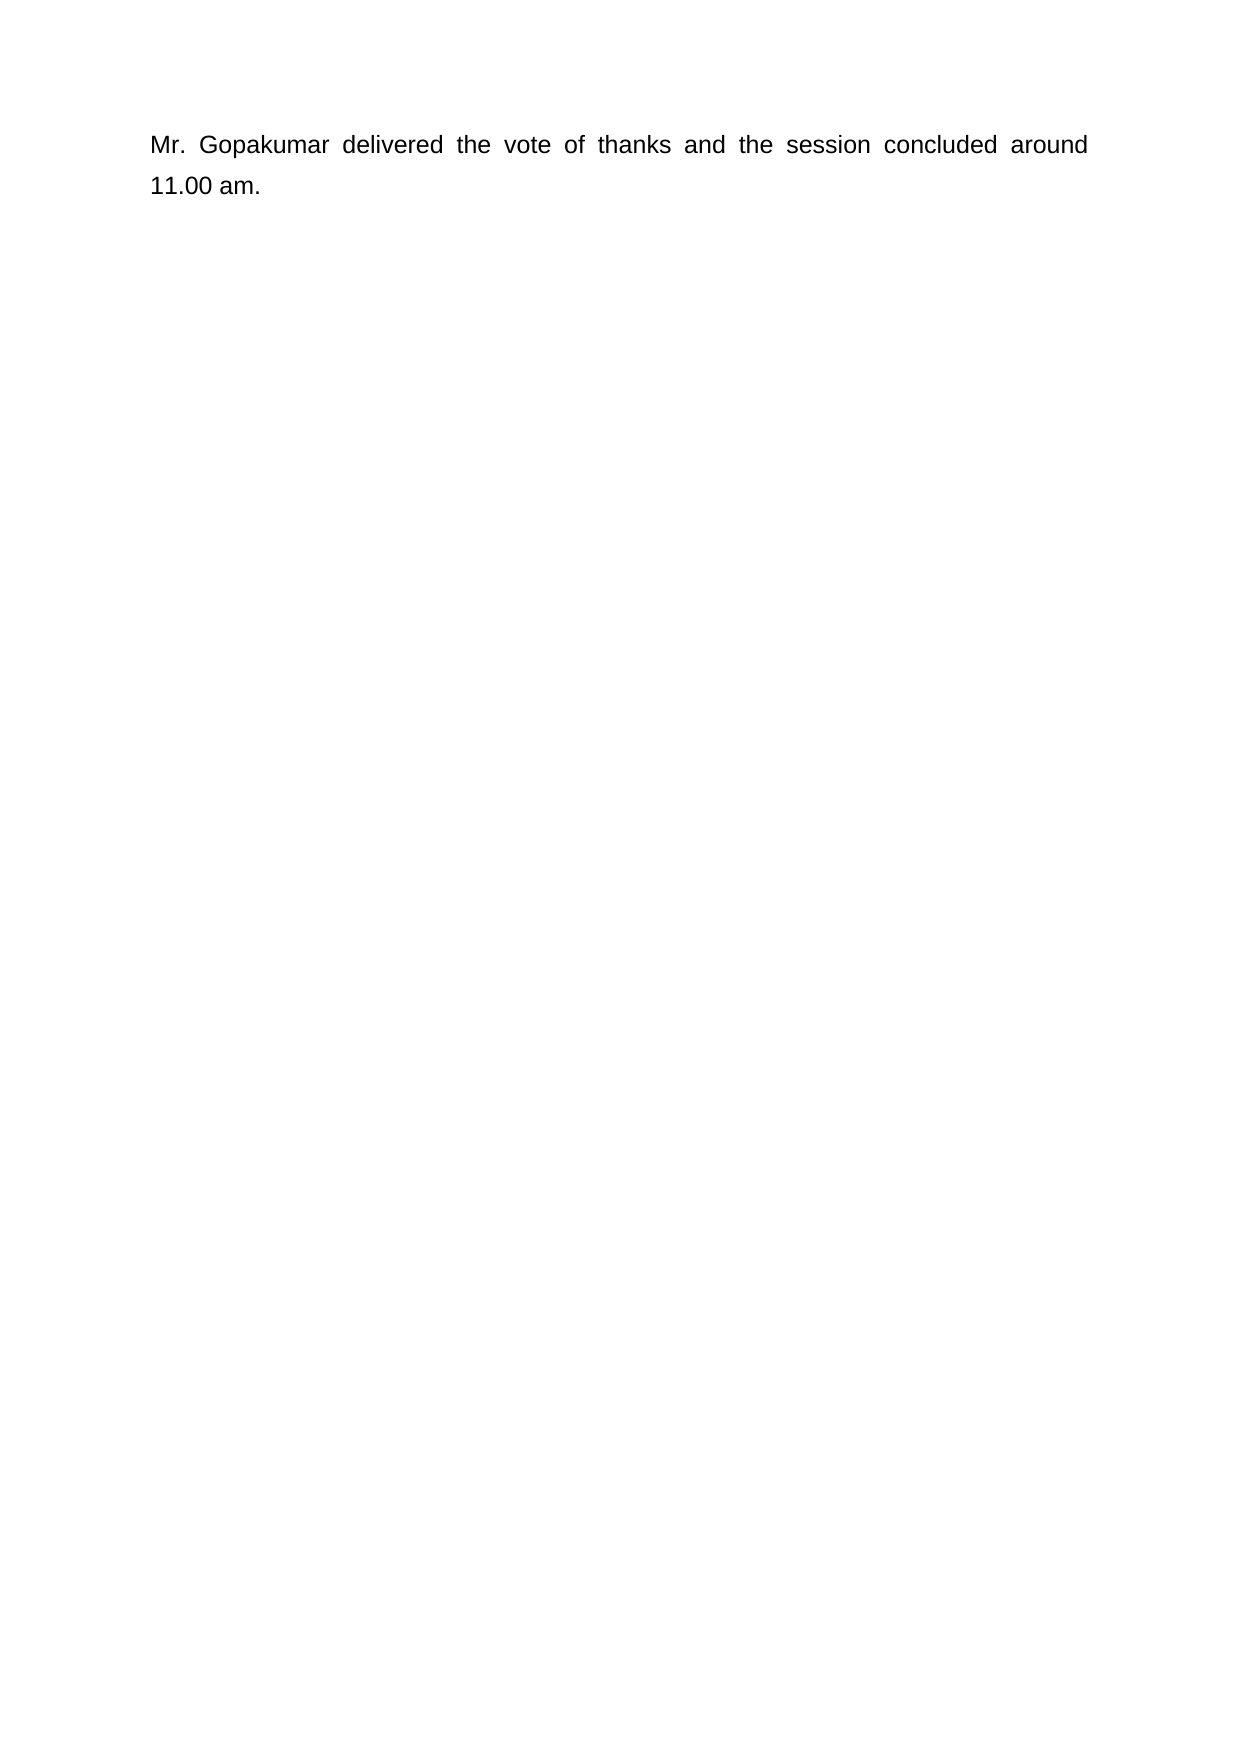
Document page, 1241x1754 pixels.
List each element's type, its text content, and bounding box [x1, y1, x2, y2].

text Mr. Gopakumar delivered the vote of thanks and the session concluded around 11.00 am. [150, 118, 1090, 199]
